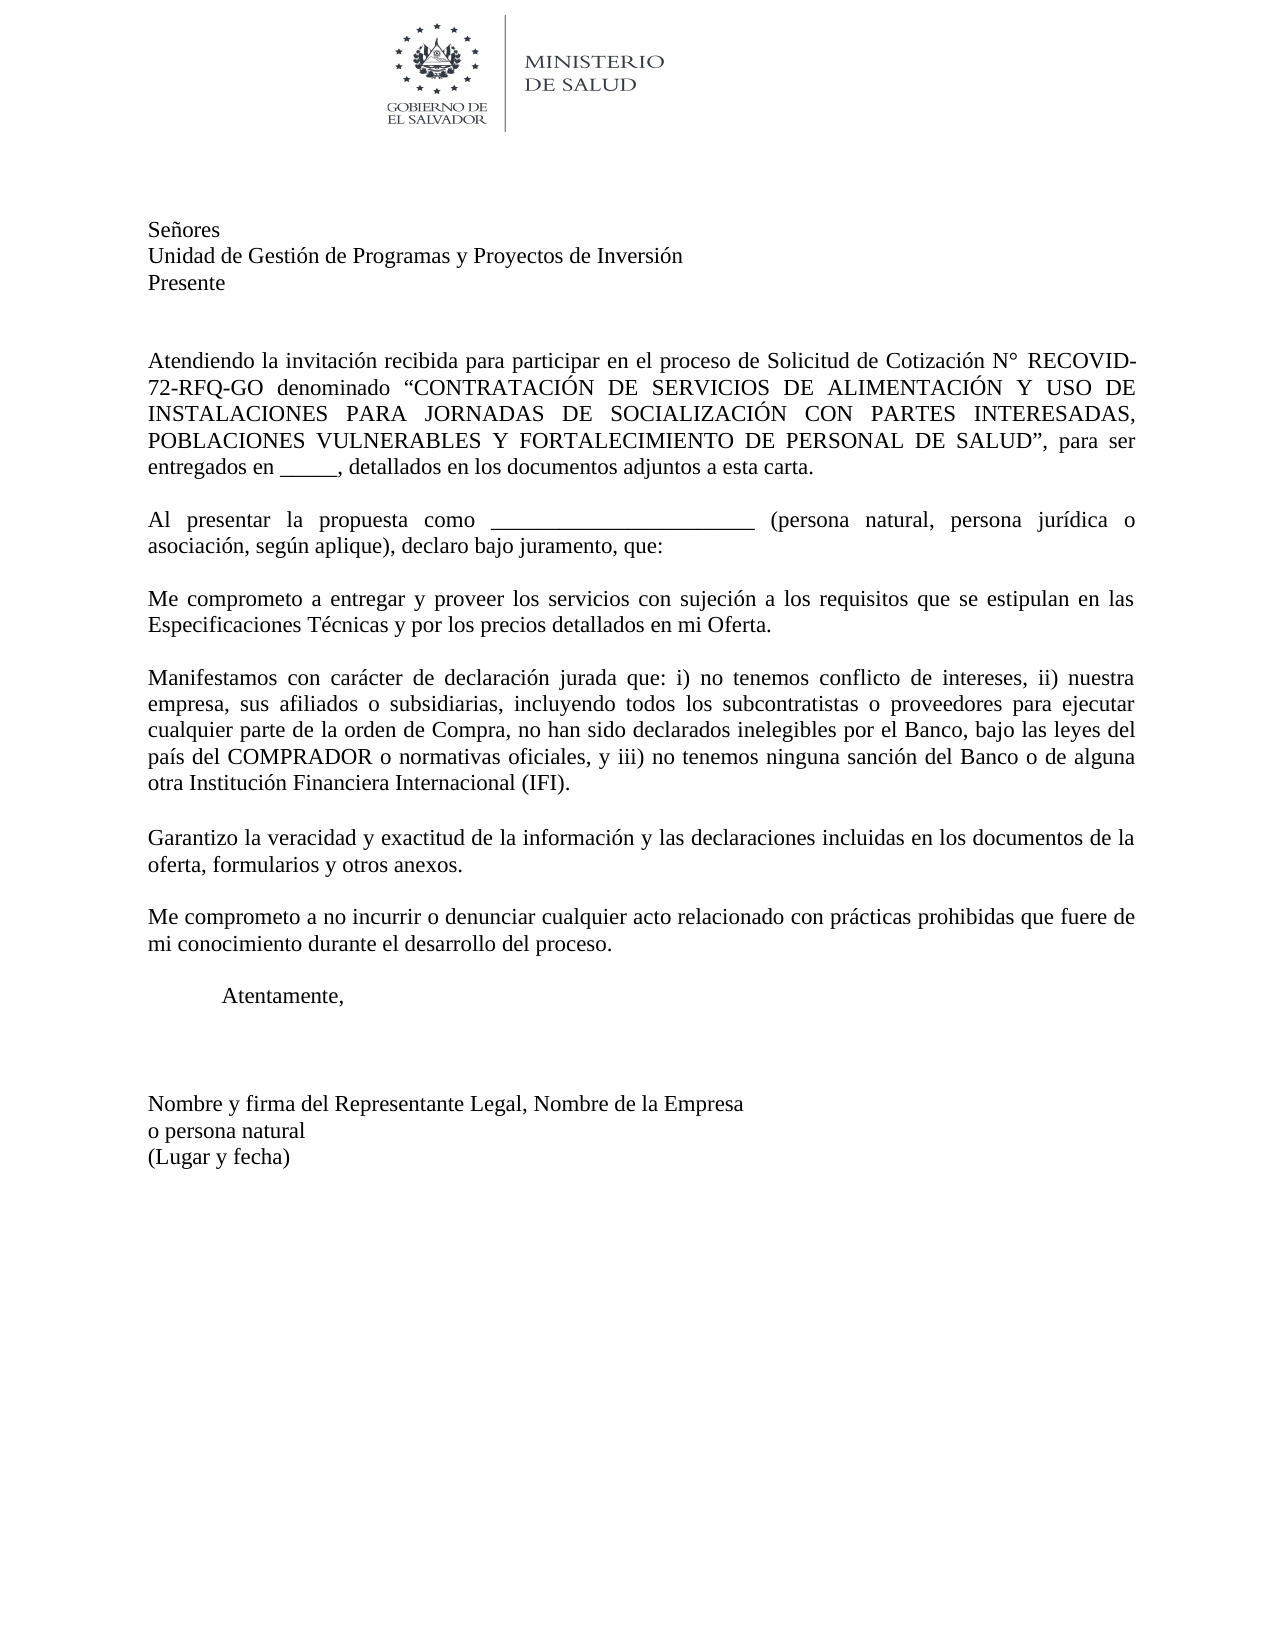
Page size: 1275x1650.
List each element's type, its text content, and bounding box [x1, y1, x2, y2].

text Me comprometo a no incurrir o denunciar cualquier acto relacionado con prácticas prohibidas que fuere de mi conocimiento durante el desarrollo del proceso. [148, 903, 1137, 956]
text Unidad de Gestión de Programas y Proyectos de Inversión [148, 242, 1137, 268]
picture [387, 15, 665, 132]
text Manifestamos con carácter de declaración jurada que: i) no tenemos conflicto de intereses, ii) nuestra empresa, sus afiliados o subsidiarias, incluyendo todos los subcontratistas o proveedores para ejecutar cualquier parte de la orden de Compra, no han sido declarados inelegibles por el Banco, bajo las leyes del país del COMPRADOR o normativas oficiales, y iii) no tenemos ninguna sanción del Banco o de alguna otra Institución Financiera Internacional (IFI). [148, 664, 1137, 796]
text o persona natural [148, 1117, 1137, 1143]
text Al presentar la propuesta como _______________________ (persona natural, persona jurídica o asociación, según aplique), declaro bajo juramento, que: [148, 506, 1137, 558]
text Me comprometo a entregar y proveer los servicios con sujeción a los requisitos que se estipulan en las Especificaciones Técnicas y por los precios detallados en mi Oferta. [148, 585, 1137, 637]
text (Lugar y fecha) [148, 1143, 1137, 1169]
text Señores [148, 216, 1137, 242]
text Atentamente, [148, 982, 1137, 1009]
text Atendiendo la invitación recibida para participar en el proceso de Solicitud de Cotización N° RECOVID-72-RFQ-GO denominado “CONTRATACIÓN DE SERVICIOS DE ALIMENTACIÓN Y USO DE INSTALACIONES PARA JORNADAS DE SOCIALIZACIÓN CON PARTES INTERESADAS, POBLACIONES VULNERABLES Y FORTALECIMIENTO DE PERSONAL DE SALUD”, para ser entregados en _____, detallados en los documentos adjuntos a esta carta. [148, 348, 1137, 479]
text Presente [148, 268, 1137, 295]
text Nombre y firma del Representante Legal, Nombre de la Empresa [148, 1090, 1137, 1117]
text Garantizo la veracidad y exactitud de la información y las declaraciones incluidas en los documentos de la oferta, formularios y otros anexos. [148, 824, 1137, 877]
